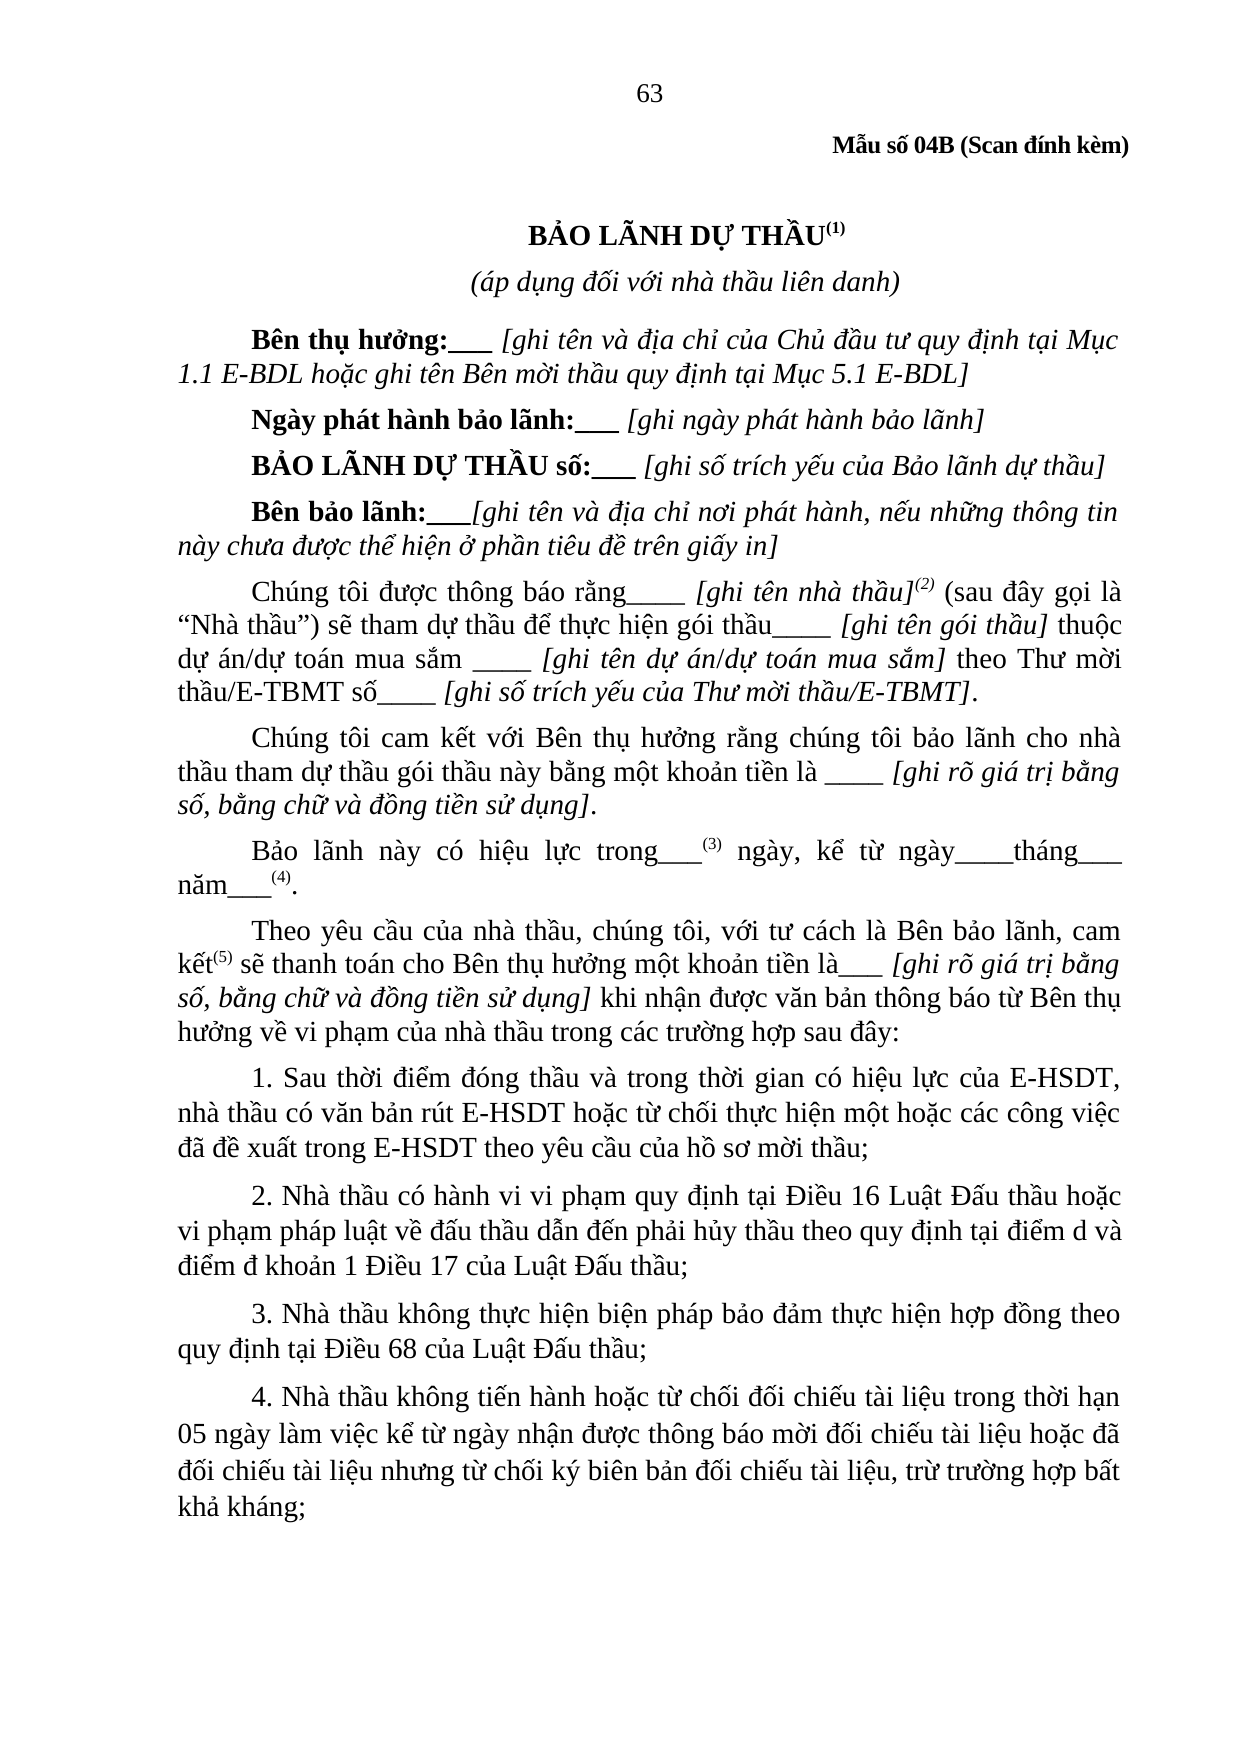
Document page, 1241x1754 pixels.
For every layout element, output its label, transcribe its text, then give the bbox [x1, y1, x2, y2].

text Ngày phát hành bảo lãnh:___ [ghi ngày phát hành bảo lãnh] [177, 402, 1122, 436]
text Chúng tôi được thông báo rằng____ [ghi tên nhà thầu](2) (sau đây gọi là “Nhà thầu”) sẽ tham dự thầu để thực hiện gói thầu____ [ghi tên gói thầu] thuộc dự án/dự toán mua sắm ____ [ghi tên dự án/dự toán mua sắm] theo Thư mời thầu/E-TBMT số____ [ghi số trích yếu của Thư mời thầu/E-TBMT]. [177, 574, 1122, 708]
text 1. Sau thời điểm đóng thầu và trong thời gian có hiệu lực của E-HSDT, nhà thầu có văn bản rút E-HSDT hoặc từ chối thực hiện một hoặc các công việc đã đề xuất trong E-HSDT theo yêu cầu của hồ sơ mời thầu; [177, 1060, 1122, 1164]
text BẢO LÃNH DỰ THẦU(1) [177, 218, 1122, 251]
text Chúng tôi cam kết với Bên thụ hưởng rằng chúng tôi bảo lãnh cho nhà thầu tham dự thầu gói thầu này bằng một khoản tiền là ____ [ghi rõ giá trị bằng số, bằng chữ và đồng tiền sử dụng]. [177, 720, 1122, 821]
text 2. Nhà thầu có hành vi vi phạm quy định tại Điều 16 Luật Đấu thầu hoặc vi phạm pháp luật về đấu thầu dẫn đến phải hủy thầu theo quy định tại điểm d và điểm đ khoản 1 Điều 17 của Luật Đấu thầu; [177, 1178, 1122, 1282]
text BẢO LÃNH DỰ THẦU số:___ [ghi số trích yếu của Bảo lãnh dự thầu] [177, 448, 1122, 482]
text Mẫu số 04B (Scan đính kèm) [177, 131, 1129, 159]
text 3. Nhà thầu không thực hiện biện pháp bảo đảm thực hiện hợp đồng theo quy định tại Điều 68 của Luật Đấu thầu; [177, 1296, 1122, 1365]
text Bên thụ hưởng:___ [ghi tên và địa chỉ của Chủ đầu tư quy định tại Mục 1.1 E-BDL hoặc ghi tên Bên mời thầu quy định tại Mục 5.1 E-BDL] [177, 322, 1122, 389]
text Bên bảo lãnh:___[ghi tên và địa chỉ nơi phát hành, nếu những thông tin này chưa được thể hiện ở phần tiêu đề trên giấy in] [177, 494, 1122, 561]
text (áp dụng đối với nhà thầu liên danh) [177, 264, 1122, 297]
list 4. Nhà thầu không tiến hành hoặc từ chối đối chiếu tài liệu trong thời hạn 05 ngày làm việc kể từ ngày nhận được thông báo mời đối chiếu tài liệu hoặc đã đối chiếu tài liệu nhưng từ chối ký biên bản đối chiếu tài liệu, trừ trường hợp bất khả kháng; [177, 1379, 1122, 1523]
text Theo yêu cầu của nhà thầu, chúng tôi, với tư cách là Bên bảo lãnh, cam kết(5) sẽ thanh toán cho Bên thụ hưởng một khoản tiền là___ [ghi rõ giá trị bằng số, bằng chữ và đồng tiền sử dụng] khi nhận được văn bản thông báo từ Bên thụ hưởng về vi phạm của nhà thầu trong các trường hợp sau đây: [177, 913, 1122, 1047]
text Bảo lãnh này có hiệu lực trong___(3) ngày, kể từ ngày____tháng___ năm___(4). [177, 833, 1122, 901]
